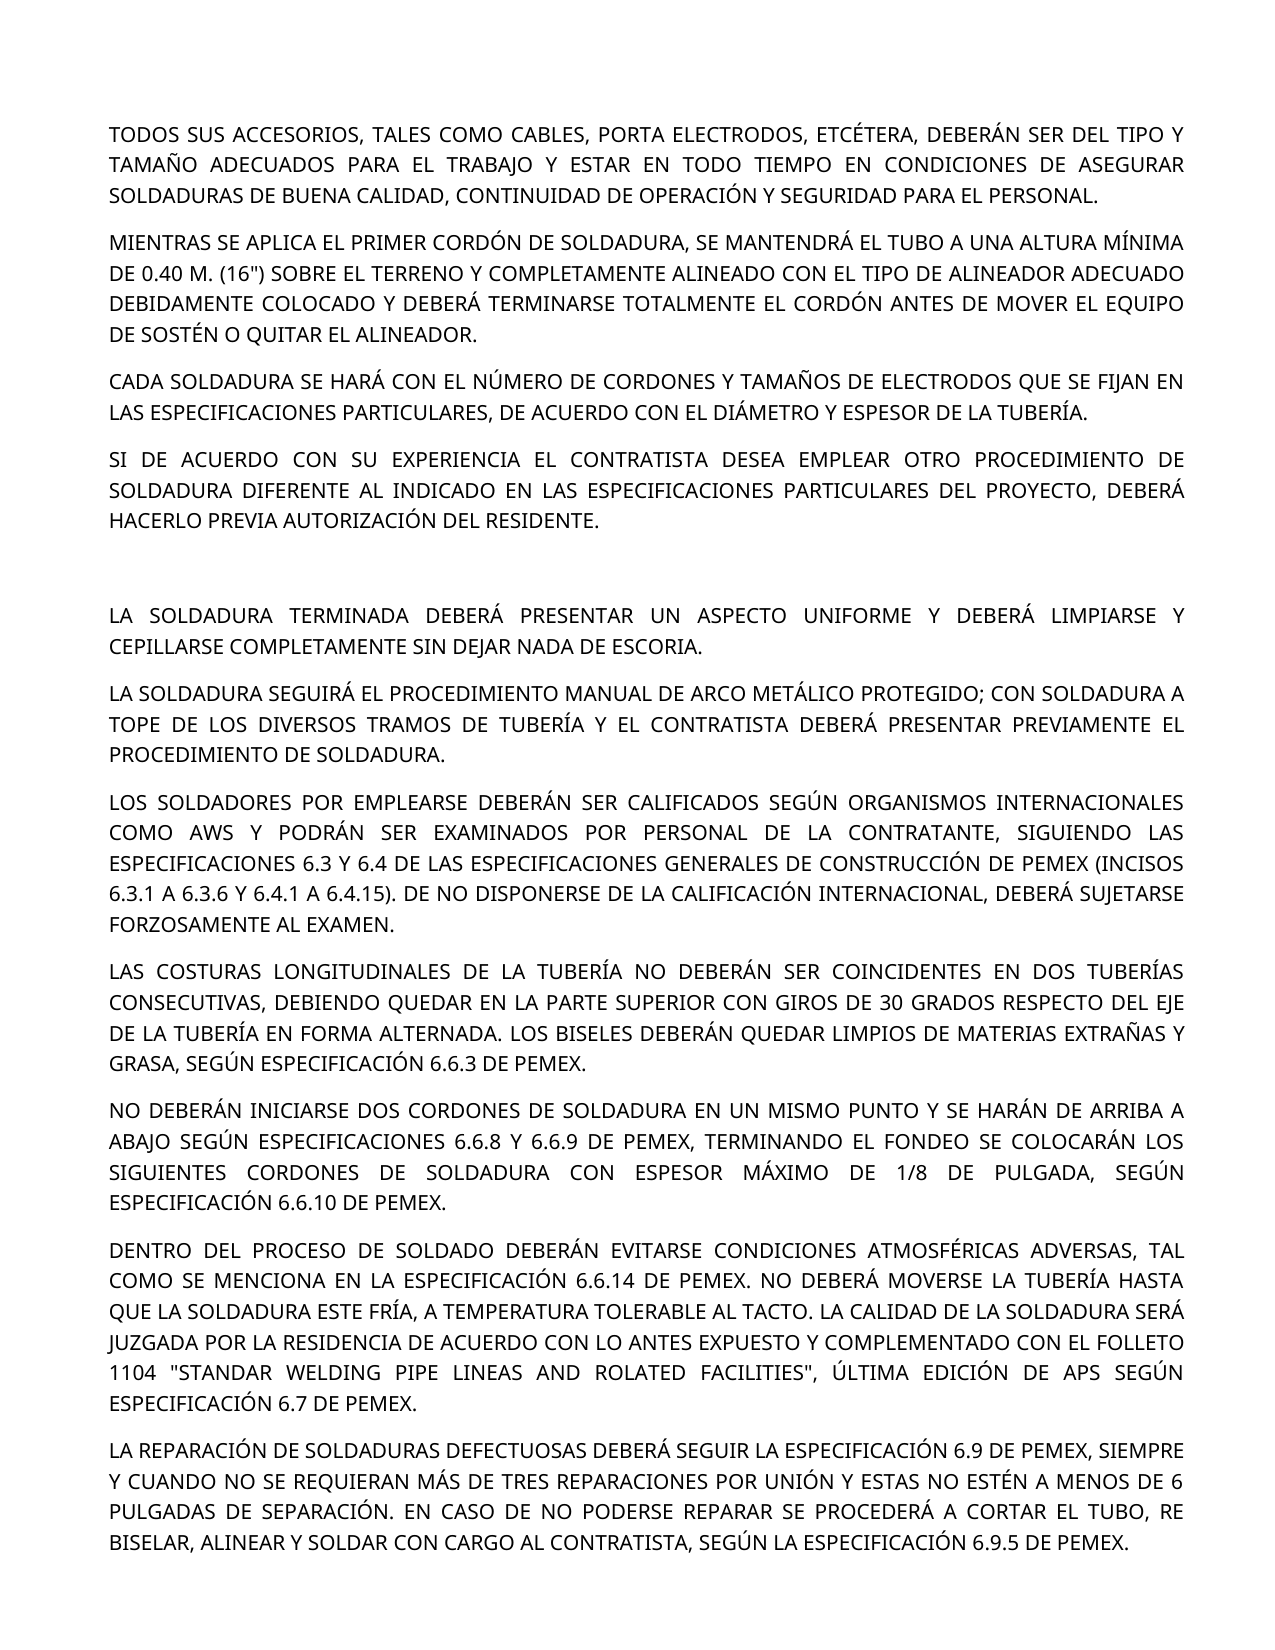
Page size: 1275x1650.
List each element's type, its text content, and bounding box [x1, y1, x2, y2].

text LA SOLDADURA SEGUIRÁ EL PROCEDIMIENTO MANUAL DE ARCO METÁLICO PROTEGIDO; CON SOLDADURA A TOPE DE LOS DIVERSOS TRAMOS DE TUBERÍA Y EL CONTRATISTA DEBERÁ PRESENTAR PREVIAMENTE EL PROCEDIMIENTO DE SOLDADURA. [108, 679, 1186, 769]
text NO DEBERÁN INICIARSE DOS CORDONES DE SOLDADURA EN UN MISMO PUNTO Y SE HARÁN DE ARRIBA A ABAJO SEGÚN ESPECIFICACIONES 6.6.8 Y 6.6.9 DE PEMEX, TERMINANDO EL FONDEO SE COLOCARÁN LOS SIGUIENTES CORDONES DE SOLDADURA CON ESPESOR MÁXIMO DE 1/8 DE PULGADA, SEGÚN ESPECIFICACIÓN 6.6.10 DE PEMEX. [108, 1097, 1186, 1217]
text LOS SOLDADORES POR EMPLEARSE DEBERÁN SER CALIFICADOS SEGÚN ORGANISMOS INTERNACIONALES COMO AWS Y PODRÁN SER EXAMINADOS POR PERSONAL DE LA CONTRATANTE, SIGUIENDO LAS ESPECIFICACIONES 6.3 Y 6.4 DE LAS ESPECIFICACIONES GENERALES DE CONSTRUCCIÓN DE PEMEX (INCISOS 6.3.1 A 6.3.6 Y 6.4.1 A 6.4.15). DE NO DISPONERSE DE LA CALIFICACIÓN INTERNACIONAL, DEBERÁ SUJETARSE FORZOSAMENTE AL EXAMEN. [108, 788, 1186, 938]
text SI DE ACUERDO CON SU EXPERIENCIA EL CONTRATISTA DESEA EMPLEAR OTRO PROCEDIMIENTO DE SOLDADURA DIFERENTE AL INDICADO EN LAS ESPECIFICACIONES PARTICULARES DEL PROYECTO, DEBERÁ HACERLO PREVIA AUTORIZACIÓN DEL RESIDENTE. [108, 445, 1186, 535]
text CADA SOLDADURA SE HARÁ CON EL NÚMERO DE CORDONES Y TAMAÑOS DE ELECTRODOS QUE SE FIJAN EN LAS ESPECIFICACIONES PARTICULARES, DE ACUERDO CON EL DIÁMETRO Y ESPESOR DE LA TUBERÍA. [108, 367, 1186, 426]
text LA SOLDADURA TERMINADA DEBERÁ PRESENTAR UN ASPECTO UNIFORME Y DEBERÁ LIMPIARSE Y CEPILLARSE COMPLETAMENTE SIN DEJAR NADA DE ESCORIA. [108, 601, 1186, 660]
text DENTRO DEL PROCESO DE SOLDADO DEBERÁN EVITARSE CONDICIONES ATMOSFÉRICAS ADVERSAS, TAL COMO SE MENCIONA EN LA ESPECIFICACIÓN 6.6.14 DE PEMEX. NO DEBERÁ MOVERSE LA TUBERÍA HASTA QUE LA SOLDADURA ESTE FRÍA, A TEMPERATURA TOLERABLE AL TACTO. LA CALIDAD DE LA SOLDADURA SERÁ JUZGADA POR LA RESIDENCIA DE ACUERDO CON LO ANTES EXPUESTO Y COMPLEMENTADO CON EL FOLLETO 1104 "STANDAR WELDING PIPE LINEAS AND ROLATED FACILITIES", ÚLTIMA EDICIÓN DE APS SEGÚN ESPECIFICACIÓN 6.7 DE PEMEX. [108, 1236, 1186, 1417]
text LA REPARACIÓN DE SOLDADURAS DEFECTUOSAS DEBERÁ SEGUIR LA ESPECIFICACIÓN 6.9 DE PEMEX, SIEMPRE Y CUANDO NO SE REQUIERAN MÁS DE TRES REPARACIONES POR UNIÓN Y ESTAS NO ESTÉN A MENOS DE 6 PULGADAS DE SEPARACIÓN. EN CASO DE NO PODERSE REPARAR SE PROCEDERÁ A CORTAR EL TUBO, RE BISELAR, ALINEAR Y SOLDAR CON CARGO AL CONTRATISTA, SEGÚN LA ESPECIFICACIÓN 6.9.5 DE PEMEX. [108, 1436, 1186, 1556]
text TODOS SUS ACCESORIOS, TALES COMO CABLES, PORTA ELECTRODOS, ETCÉTERA, DEBERÁN SER DEL TIPO Y TAMAÑO ADECUADOS PARA EL TRABAJO Y ESTAR EN TODO TIEMPO EN CONDICIONES DE ASEGURAR SOLDADURAS DE BUENA CALIDAD, CONTINUIDAD DE OPERACIÓN Y SEGURIDAD PARA EL PERSONAL. [108, 120, 1186, 209]
text LAS COSTURAS LONGITUDINALES DE LA TUBERÍA NO DEBERÁN SER COINCIDENTES EN DOS TUBERÍAS CONSECUTIVAS, DEBIENDO QUEDAR EN LA PARTE SUPERIOR CON GIROS DE 30 GRADOS RESPECTO DEL EJE DE LA TUBERÍA EN FORMA ALTERNADA. LOS BISELES DEBERÁN QUEDAR LIMPIOS DE MATERIAS EXTRAÑAS Y GRASA, SEGÚN ESPECIFICACIÓN 6.6.3 DE PEMEX. [108, 957, 1186, 1078]
text MIENTRAS SE APLICA EL PRIMER CORDÓN DE SOLDADURA, SE MANTENDRÁ EL TUBO A UNA ALTURA MÍNIMA DE 0.40 M. (16") SOBRE EL TERRENO Y COMPLETAMENTE ALINEADO CON EL TIPO DE ALINEADOR ADECUADO DEBIDAMENTE COLOCADO Y DEBERÁ TERMINARSE TOTALMENTE EL CORDÓN ANTES DE MOVER EL EQUIPO DE SOSTÉN O QUITAR EL ALINEADOR. [108, 228, 1186, 348]
